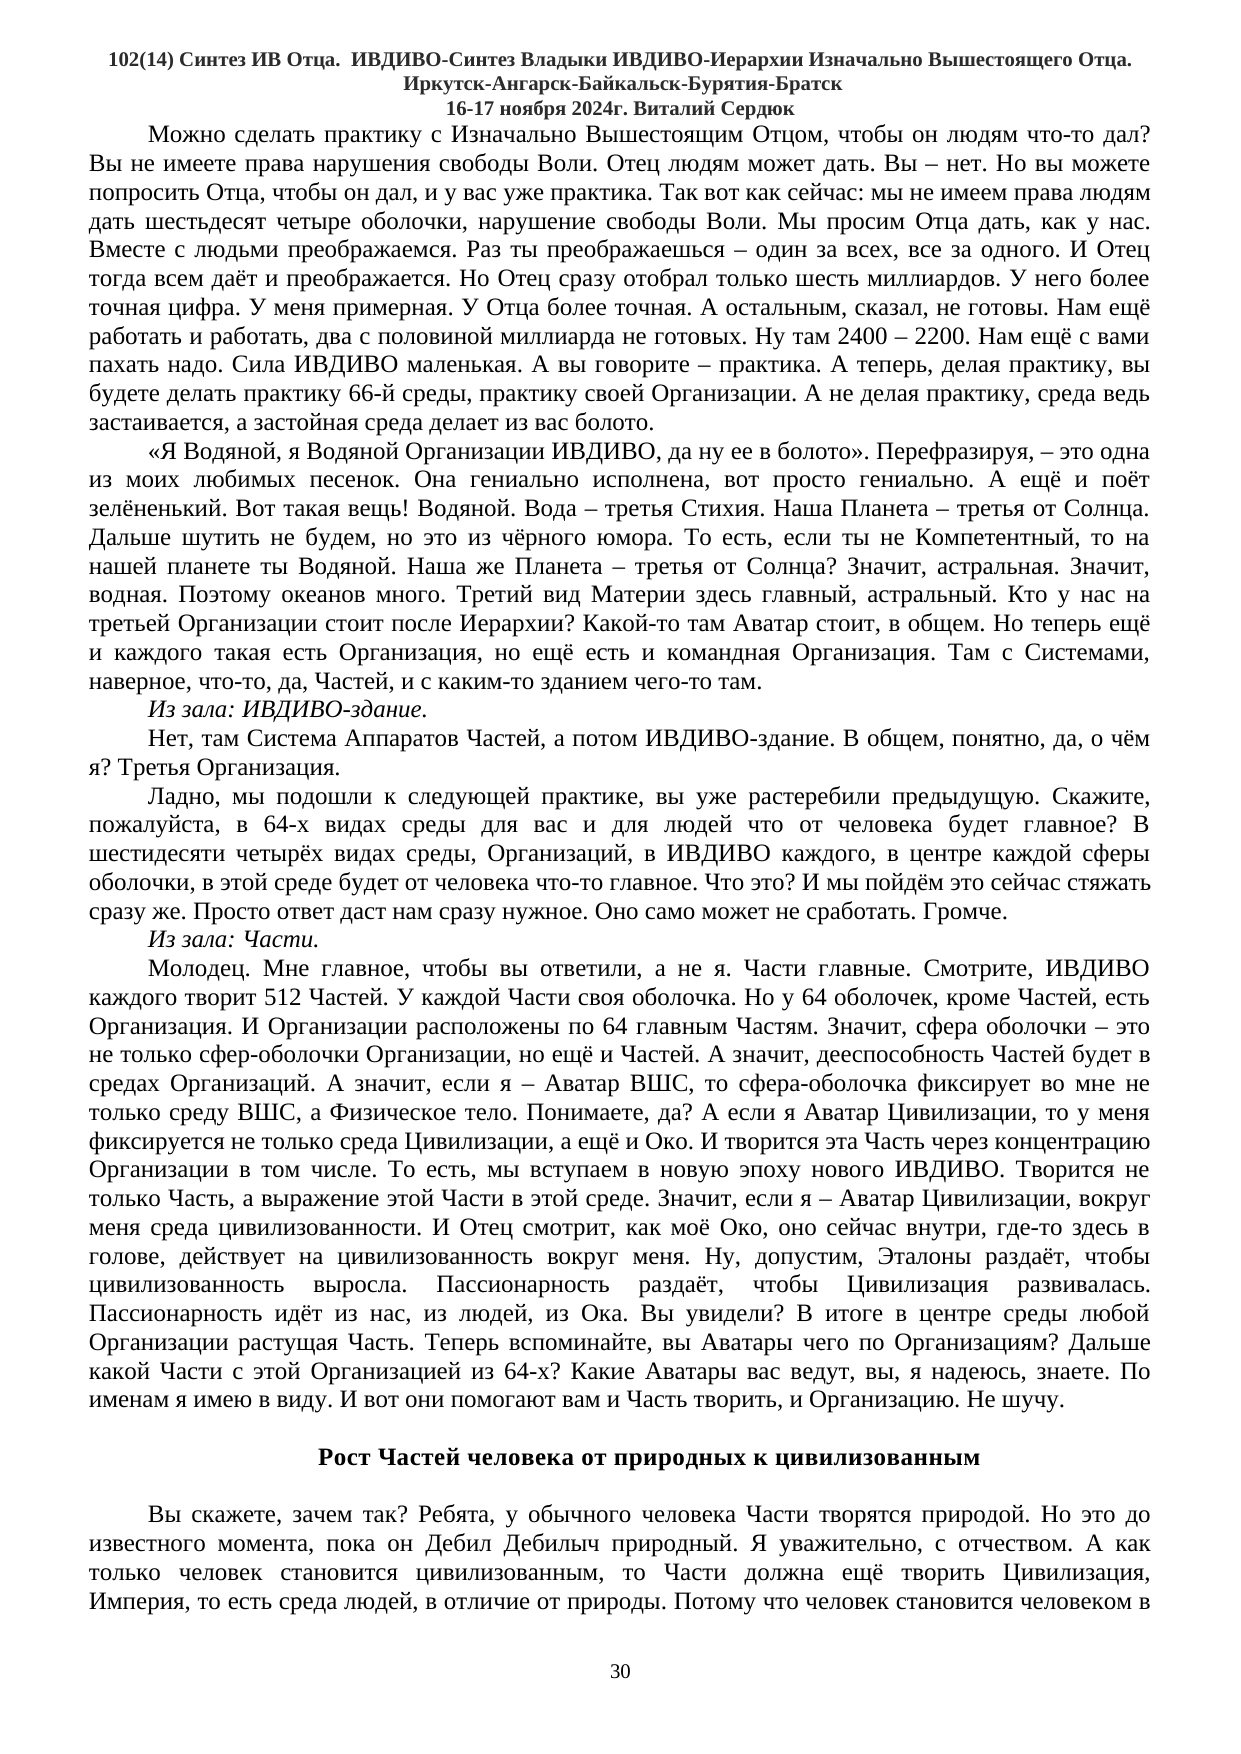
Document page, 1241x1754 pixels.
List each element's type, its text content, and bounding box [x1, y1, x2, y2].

text Нет, там Система Аппаратов Частей, а потом ИВДИВО-здание. В общем, понятно, да, о чём я? Третья Организация. [89, 723, 1152, 781]
text Ладно, мы подошли к следующей практике, вы уже растеребили предыдущую. Скажите, пожалуйста, в 64-х видах среды для вас и для людей что от человека будет главное? В шестидесяти четырёх видах среды, Организаций, в ИВДИВО каждого, в центре каждой сферы оболочки, в этой среде будет от человека что-то главное. Что это? И мы пойдём это сейчас стяжать сразу же. Просто ответ даст нам сразу нужное. Оно само может не сработать. Громче. [89, 781, 1152, 924]
text Можно сделать практику с Изначально Вышестоящим Отцом, чтобы он людям что-то дал? Вы не имеете права нарушения свободы Воли. Отец людям может дать. Вы – нет. Но вы можете попросить Отца, чтобы он дал, и у вас уже практика. Так вот как сейчас: мы не имеем права людям дать шестьдесят четыре оболочки, нарушение свободы Воли. Мы просим Отца дать, как у нас. Вместе с людьми преображаемся. Раз ты преображаешься – один за всех, все за одного. И Отец тогда всем даёт и преображается. Но Отец сразу отобрал только шесть миллиардов. У него более точная цифра. У меня примерная. У Отца более точная. А остальным, сказал, не готовы. Нам ещё работать и работать, два с половиной миллиарда не готовых. Ну там 2400 – 2200. Нам ещё с вами пахать надо. Сила ИВДИВО маленькая. А вы говорите – практика. А теперь, делая практику, вы будете делать практику 66-й среды, практику своей Организации. А не делая практику, среда ведь застаивается, а застойная среда делает из вас болото. [89, 119, 1152, 436]
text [89, 1499, 1152, 1614]
text Молодец. Мне главное, чтобы вы ответили, а не я. Части главные. Смотрите, ИВДИВО каждого творит 512 Частей. У каждой Части своя оболочка. Но у 64 оболочек, кроме Частей, есть Организация. И Организации расположены по 64 главным Частям. Значит, сфера оболочки – это не только сфер-оболочки Организации, но ещё и Частей. А значит, дееспособность Частей будет в средах Организаций. А значит, если я – Аватар ВШС, то сфера-оболочка фиксирует во мне не только среду ВШС, а Физическое тело. Понимаете, да? А если я Аватар Цивилизации, то у меня фиксируется не только среда Цивилизации, а ещё и Око. И творится эта Часть через концентрацию Организации в том числе. То есть, мы вступаем в новую эпоху нового ИВДИВО. Творится не только Часть, а выражение этой Части в этой среде. Значит, если я – Аватар Цивилизации, вокруг меня среда цивилизованности. И Отец смотрит, как моё Око, оно сейчас внутри, где-то здесь в голове, действует на цивилизованность вокруг меня. Ну, допустим, Эталоны раздаёт, чтобы цивилизованность выросла. Пассионарность раздаёт, чтобы Цивилизация развивалась. Пассионарность идёт из нас, из людей, из Ока. Вы увидели? В итоге в центре среды любой Организации растущая Часть. Теперь вспоминайте, вы Аватары чего по Организациям? Дальше какой Части с этой Организацией из 64-х? Какие Аватары вас ведут, вы, я надеюсь, знаете. По именам я имею в виду. И вот они помогают вам и Часть творить, и Организацию. Не шучу. [89, 953, 1152, 1413]
text Из зала: ИВДИВО-здание. [89, 694, 1152, 723]
text Из зала: Части. [89, 924, 1152, 953]
text «Я Водяной, я Водяной Организации ИВДИВО, да ну ее в болото». Перефразируя, – это одна из моих любимых песенок. Она гениально исполнена, вот просто гениально. А ещё и поёт зелёненький. Вот такая вещь! Водяной. Вода – третья Стихия. Наша Планета – третья от Солнца. Дальше шутить не будем, но это из чёрного юмора. То есть, если ты не Компетентный, то на нашей планете ты Водяной. Наша же Планета – третья от Солнца? Значит, астральная. Значит, водная. Поэтому океанов много. Третий вид Материи здесь главный, астральный. Кто у нас на третьей Организации стоит после Иерархии? Какой-то там Аватар стоит, в общем. Но теперь ещё и каждого такая есть Организация, но ещё есть и командная Организация. Там с Системами, наверное, что-то, да, Частей, и с каким-то зданием чего-то там. [89, 436, 1152, 694]
subtitle Рост Частей человека от природных к цивилизованным [89, 1442, 1152, 1471]
